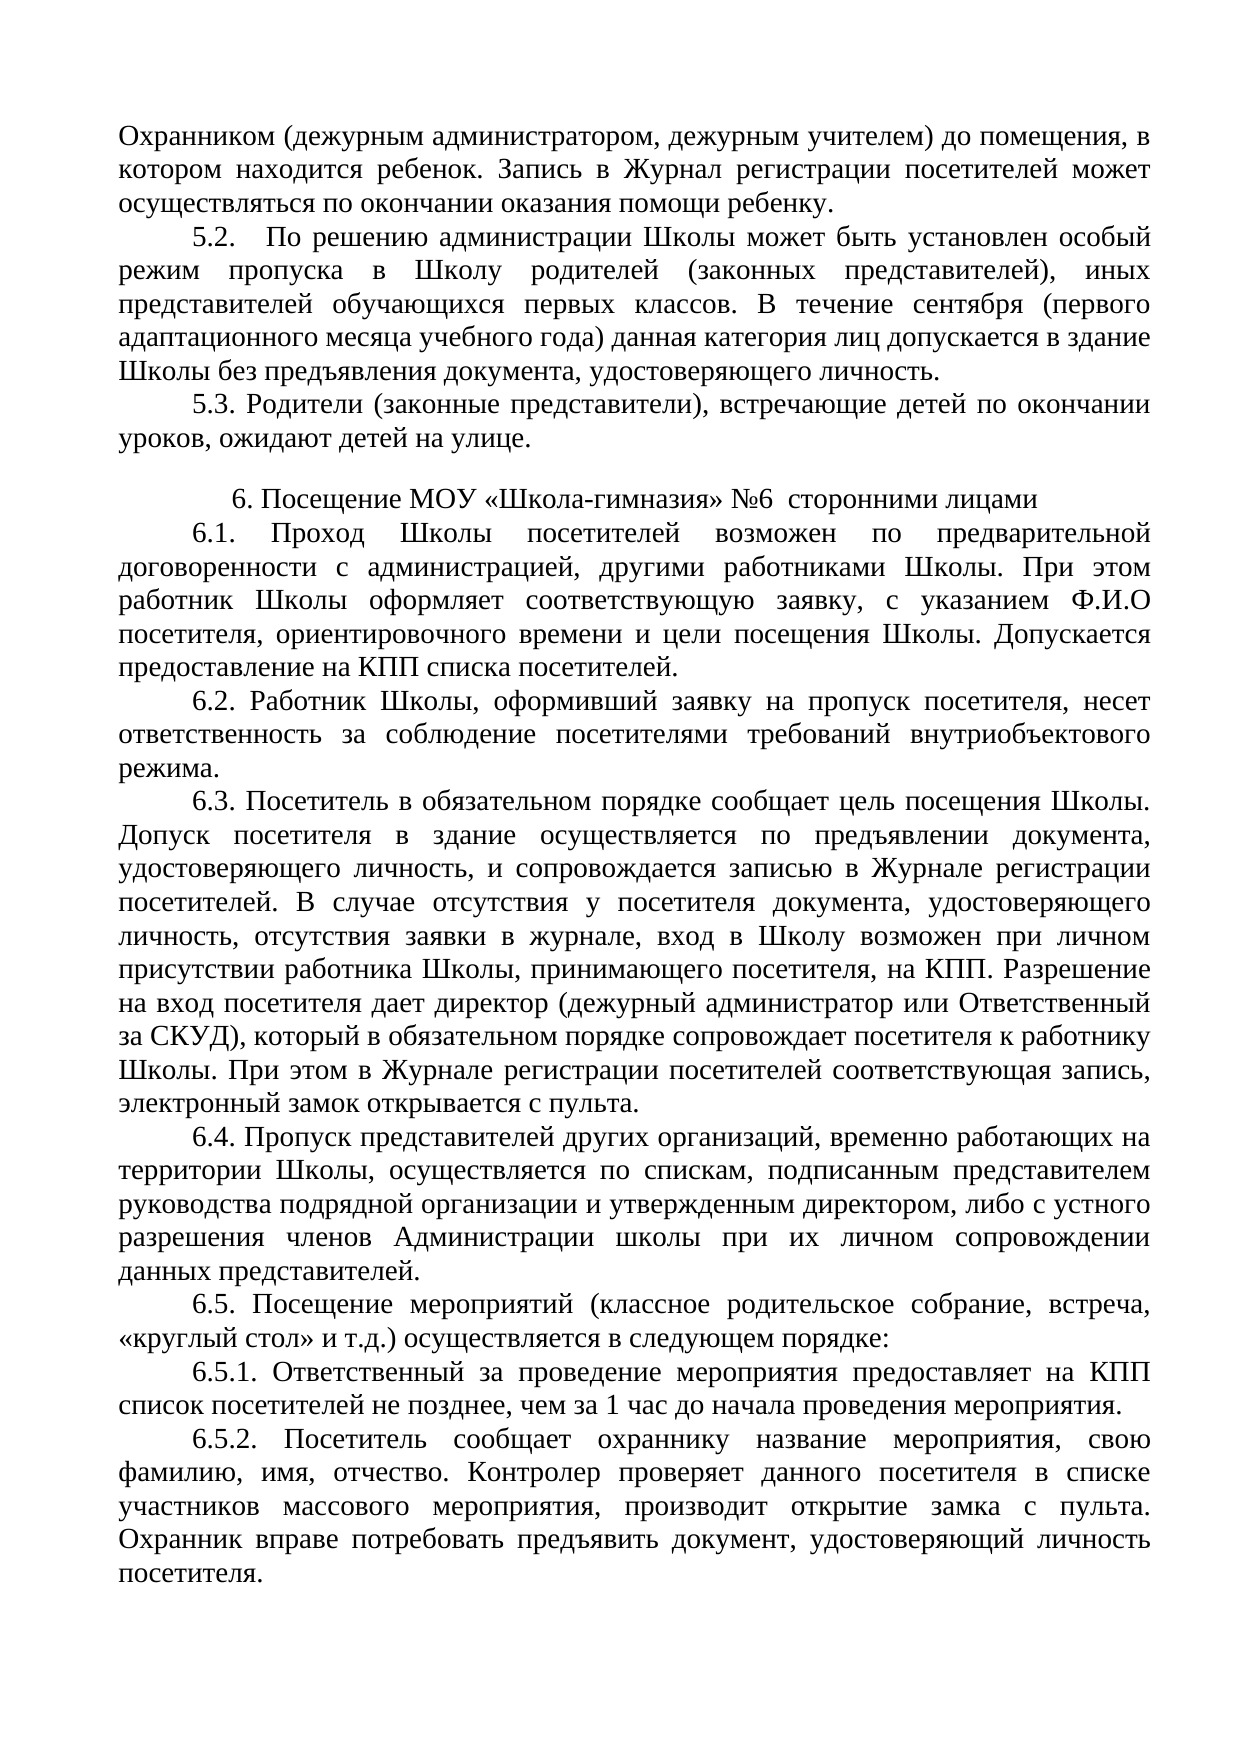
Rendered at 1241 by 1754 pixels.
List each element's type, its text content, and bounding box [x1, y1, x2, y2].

text 6.5.1. Ответственный за проведение мероприятия предоставляет на КПП список посетителей не позднее, чем за 1 час до начала проведения мероприятия. [118, 1354, 1152, 1421]
text 6. Посещение МОУ «Школа-гимназия» №6 сторонними лицами [118, 482, 1152, 515]
text 6.3. Посетитель в обязательном порядке сообщает цель посещения Школы. Допуск посетителя в здание осуществляется по предъявлении документа, удостоверяющего личность, и сопровождается записью в Журнале регистрации посетителей. В случае отсутствия у посетителя документа, удостоверяющего личность, отсутствия заявки в журнале, вход в Школу возможен при личном присутствии работника Школы, принимающего посетителя, на КПП. Разрешение на вход посетителя дает директор (дежурный администратор или Ответственный за СКУД), который в обязательном порядке сопровождает посетителя к работнику Школы. При этом в Журнале регистрации посетителей соответствующая запись, электронный замок открывается с пульта. [118, 783, 1152, 1119]
text 6.2. Работник Школы, оформивший заявку на пропуск посетителя, несет ответственность за соблюдение посетителями требований внутриобъектового режима. [118, 683, 1152, 783]
text 5.2. По решению администрации Школы может быть установлен особый режим пропуска в Школу родителей (законных представителей), иных представителей обучающихся первых классов. В течение сентября (первого адаптационного месяца учебного года) данная категория лиц допускается в здание Школы без предъявления документа, удостоверяющего личность. [118, 219, 1152, 386]
text 6.5. Посещение мероприятий (классное родительское собрание, встреча, «круглый стол» и т.д.) осуществляется в следующем порядке: [118, 1287, 1152, 1354]
text 5.3. Родители (законные представители), встречающие детей по окончании уроков, ожидают детей на улице. [118, 386, 1152, 453]
text 6.5.2. Посетитель сообщает охраннику название мероприятия, свою фамилию, имя, отчество. Контролер проверяет данного посетителя в списке участников массового мероприятия, производит открытие замка с пульта. Охранник вправе потребовать предъявить документ, удостоверяющий личность посетителя. [118, 1421, 1152, 1588]
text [118, 118, 1152, 219]
text 6.4. Пропуск представителей других организаций, временно работающих на территории Школы, осуществляется по спискам, подписанным представителем руководства подрядной организации и утвержденным директором, либо с устного разрешения членов Администрации школы при их личном сопровождении данных представителей. [118, 1119, 1152, 1287]
text 6.1. Проход Школы посетителей возможен по предварительной договоренности с администрацией, другими работниками Школы. При этом работник Школы оформляет соответствующую заявку, с указанием Ф.И.О посетителя, ориентировочного времени и цели посещения Школы. Допускается предоставление на КПП списка посетителей. [118, 515, 1152, 683]
